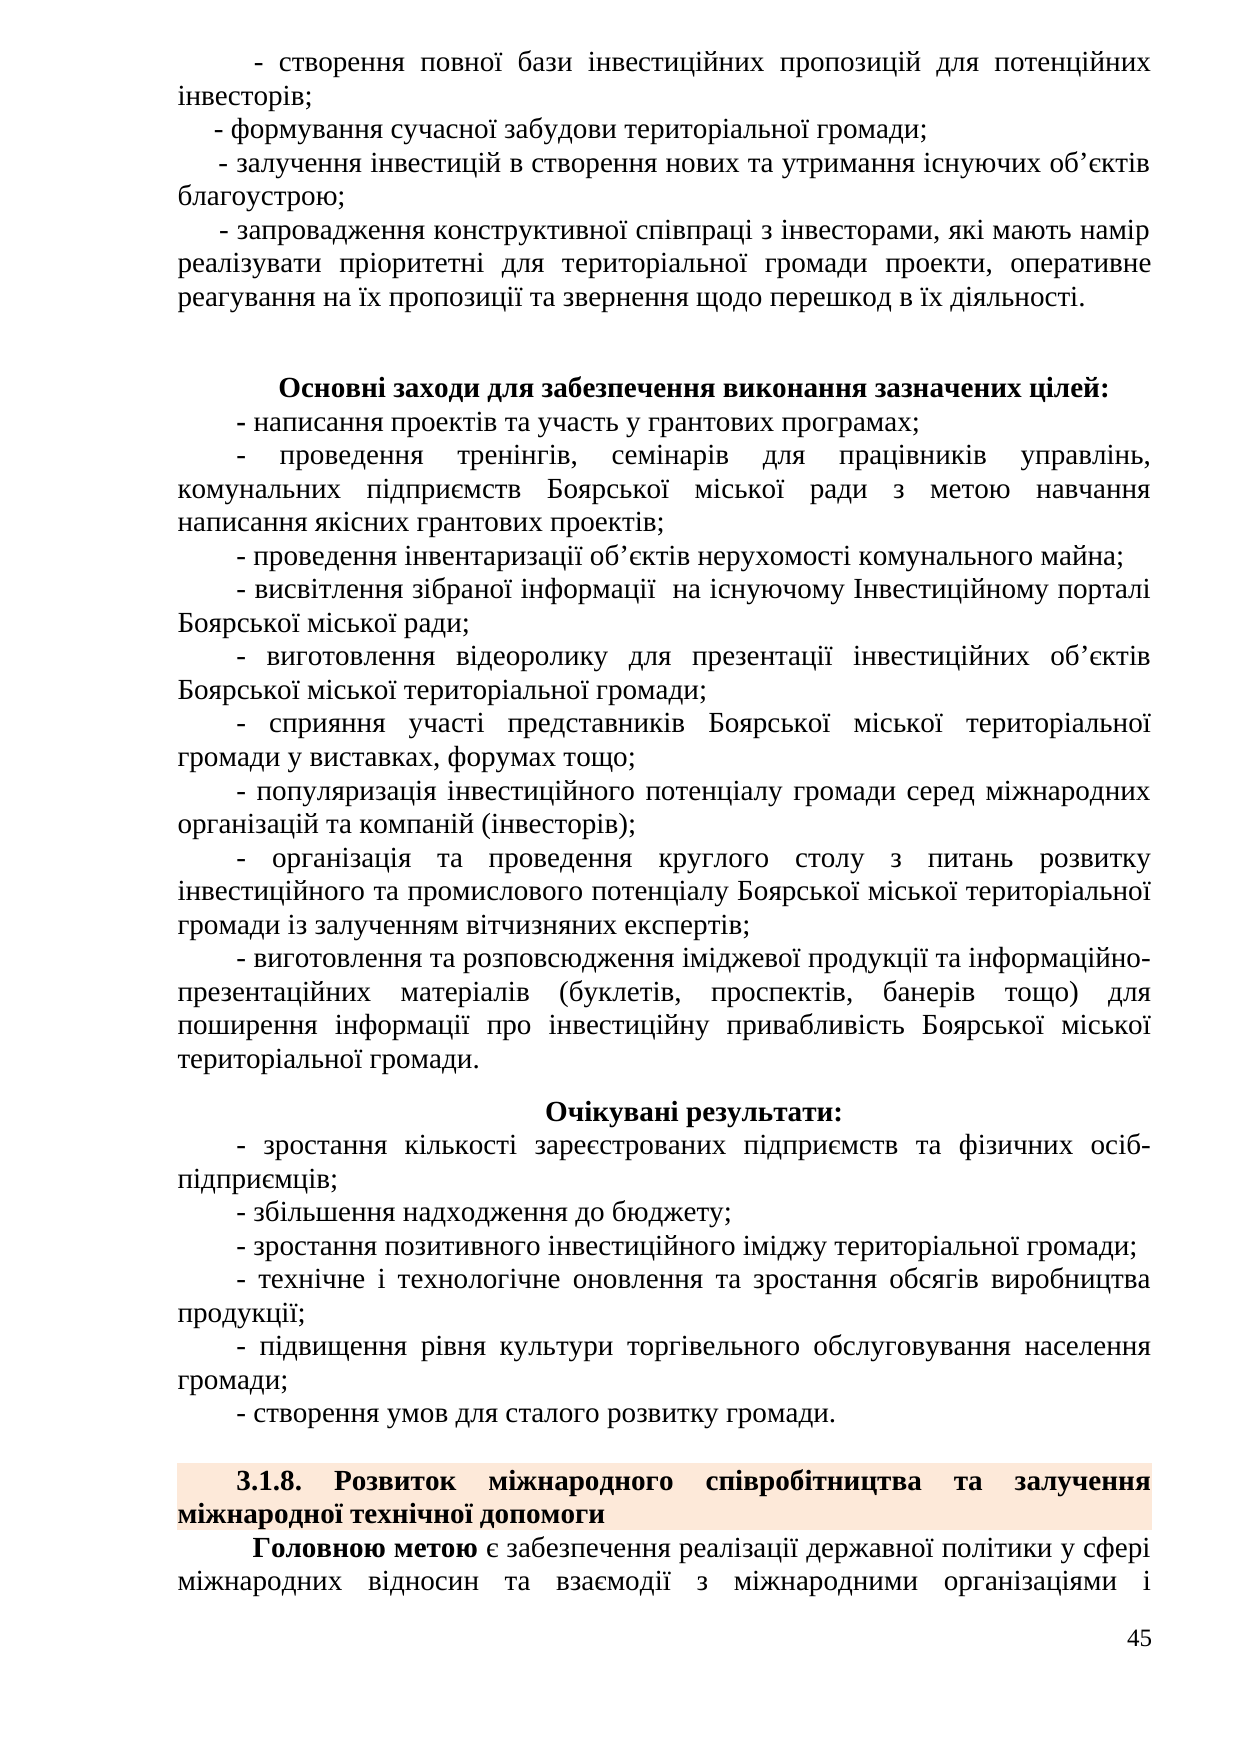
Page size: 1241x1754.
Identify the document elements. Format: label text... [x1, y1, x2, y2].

text - залучення інвестицій в створення нових та утримання існуючих об’єктів благоустрою; [177, 145, 1152, 212]
text - підвищення рівня культури торгівельного обслуговування населення громади; [177, 1328, 1152, 1396]
text - запровадження конструктивної співпраці з інвесторами, які мають намір реалізувати пріоритетні для територіальної громади проекти, оперативне реагування на їх пропозиції та звернення щодо перешкод в їх діяльності. [177, 212, 1152, 313]
text - організація та проведення круглого столу з питань розвитку інвестиційного та промислового потенціалу Боярської міської територіальної громади із залученням вітчизняних експертів; [177, 840, 1152, 940]
text - зростання позитивного інвестиційного іміджу територіальної громади; [177, 1228, 1152, 1261]
text - створення повної бази інвестиційних пропозицій для потенційних інвесторів; [177, 44, 1152, 111]
text - сприяння участі представників Боярської міської територіальної громади у виставках, форумах тощо; [177, 706, 1152, 773]
text - створення умов для сталого розвитку громади. [177, 1396, 1152, 1429]
text - написання проектів та участь у грантових програмах; [177, 404, 1152, 437]
text - популяризація інвестиційного потенціалу громади серед міжнародних організацій та компаній (інвесторів); [177, 773, 1152, 840]
text - виготовлення та розповсюдження іміджевої продукції та інформаційно-презентаційних матеріалів (буклетів, проспектів, банерів тощо) для поширення інформації про інвестиційну привабливість Боярської міської територіальної громади. [177, 940, 1152, 1074]
text - збільшення надходження до бюджету; [177, 1194, 1152, 1228]
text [177, 1530, 1152, 1597]
text - зростання кількості зареєстрованих підприємств та фізичних осіб-підприємців; [177, 1127, 1152, 1194]
text - висвітлення зібраної інформації на існуючому Інвестиційному порталі Боярської міської ради; [177, 571, 1152, 638]
text - формування сучасної забудови територіальної громади; [177, 111, 1152, 145]
text - технічне і технологічне оновлення та зростання обсягів виробництва продукції; [177, 1261, 1152, 1328]
text 3.1.8. Розвиток міжнародного співробітництва та залучення міжнародної технічної допомоги [177, 1463, 1152, 1530]
text - виготовлення відеоролику для презентації інвестиційних об’єктів Боярської міської територіальної громади; [177, 638, 1152, 706]
text - проведення тренінгів, семінарів для працівників управлінь, комунальних підприємств Боярської міської ради з метою навчання написання якісних грантових проектів; [177, 437, 1152, 538]
text Очікувані результати: [177, 1094, 1152, 1127]
text Основні заходи для забезпечення виконання зазначених цілей: [177, 370, 1152, 404]
text - проведення інвентаризації об’єктів нерухомості комунального майна; [177, 538, 1152, 571]
